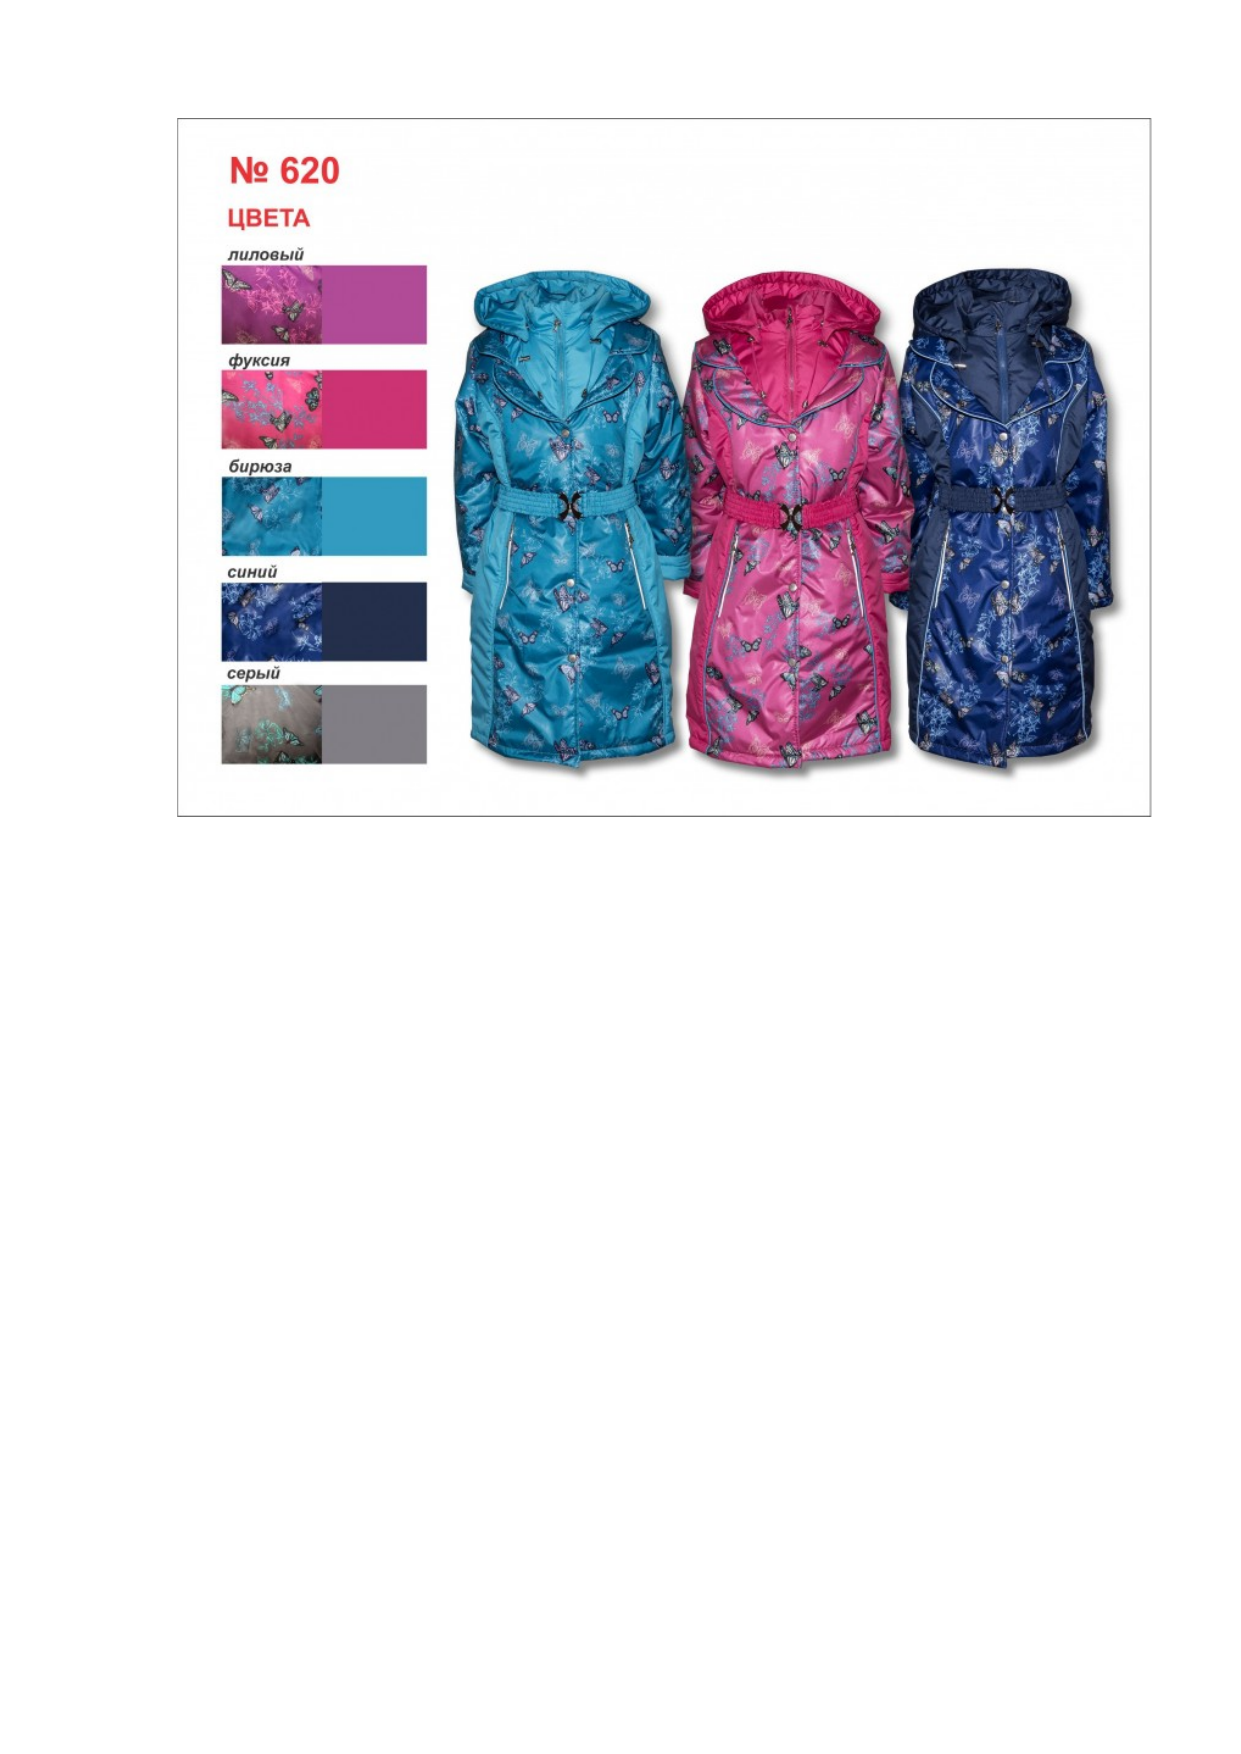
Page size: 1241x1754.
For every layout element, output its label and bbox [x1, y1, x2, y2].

picture [177, 118, 1152, 817]
